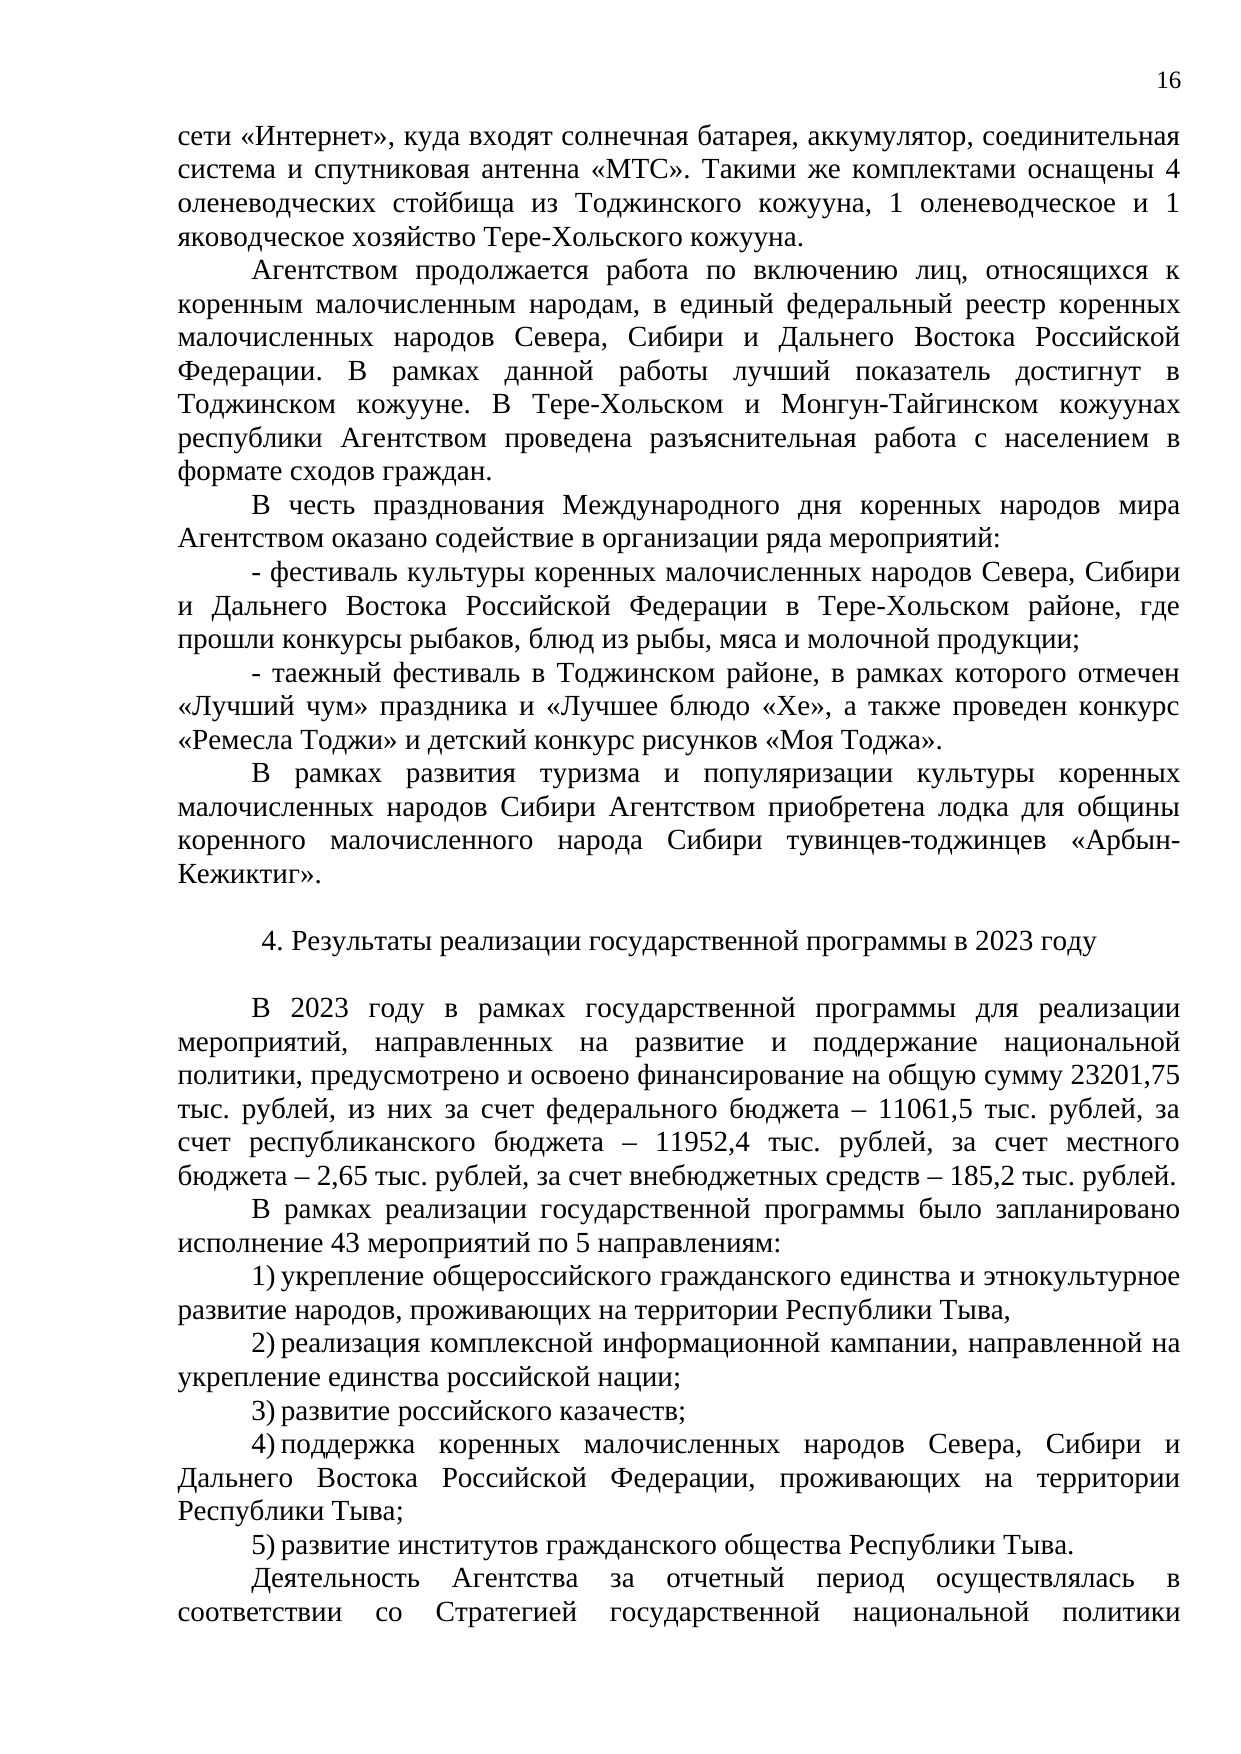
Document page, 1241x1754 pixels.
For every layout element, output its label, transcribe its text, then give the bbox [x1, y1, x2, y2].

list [177, 1560, 1181, 1627]
list 2) реализация комплексной информационной кампании, направленной на укрепление единства российской нации; [177, 1326, 1181, 1393]
text - фестиваль культуры коренных малочисленных народов Севера, Сибири и Дальнего Востока Российской Федерации в Тере-Хольском районе, где прошли конкурсы рыбаков, блюд из рыбы, мяса и молочной продукции; [177, 554, 1181, 655]
text В рамках развития туризма и популяризации культуры коренных малочисленных народов Сибири Агентством приобретена лодка для общины коренного малочисленного народа Сибири тувинцев-тоджинцев «Арбын-Кежиктиг». [177, 755, 1181, 889]
list 1) укрепление общероссийского гражданского единства и этнокультурное развитие народов, проживающих на территории Республики Тыва, [177, 1258, 1181, 1326]
text - таежный фестиваль в Тоджинском районе, в рамках которого отмечен «Лучший чум» праздника и «Лучшее блюдо «Хе», а также проведен конкурс «Ремесла Тоджи» и детский конкурс рисунков «Моя Тоджа». [177, 655, 1181, 755]
text В честь празднования Международного дня коренных народов мира Агентством оказано содействие в организации ряда мероприятий: [177, 487, 1181, 554]
list 5) развитие институтов гражданского общества Республики Тыва. [177, 1527, 1181, 1560]
list В 2023 году в рамках государственной программы для реализации мероприятий, направленных на развитие и поддержание национальной политики, предусмотрено и освоено финансирование на общую сумму 23201,75 тыс. рублей, из них за счет федерального бюджета – 11061,5 тыс. рублей, за счет республиканского бюджета – 11952,4 тыс. рублей, за счет местного бюджета – 2,65 тыс. рублей, за счет внебюджетных средств – 185,2 тыс. рублей. [177, 990, 1181, 1191]
list 3) развитие российского казачеств; [177, 1393, 1181, 1426]
list 4) поддержка коренных малочисленных народов Севера, Сибири и Дальнего Востока Российской Федерации, проживающих на территории Республики Тыва; [177, 1426, 1181, 1527]
list Результаты реализации государственной программы в 2023 году [177, 923, 1181, 957]
text Агентством продолжается работа по включению лиц, относящихся к коренным малочисленным народам, в единый федеральный реестр коренных малочисленных народов Севера, Сибири и Дальнего Востока Российской Федерации. В рамках данной работы лучший показатель достигнут в Тоджинском кожууне. В Тере-Хольском и Монгун-Тайгинском кожуунах республики Агентством проведена разъяснительная работа с населением в формате сходов граждан. [177, 252, 1181, 487]
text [177, 118, 1181, 252]
list В рамках реализации государственной программы было запланировано исполнение 43 мероприятий по 5 направлениям: [177, 1191, 1181, 1258]
